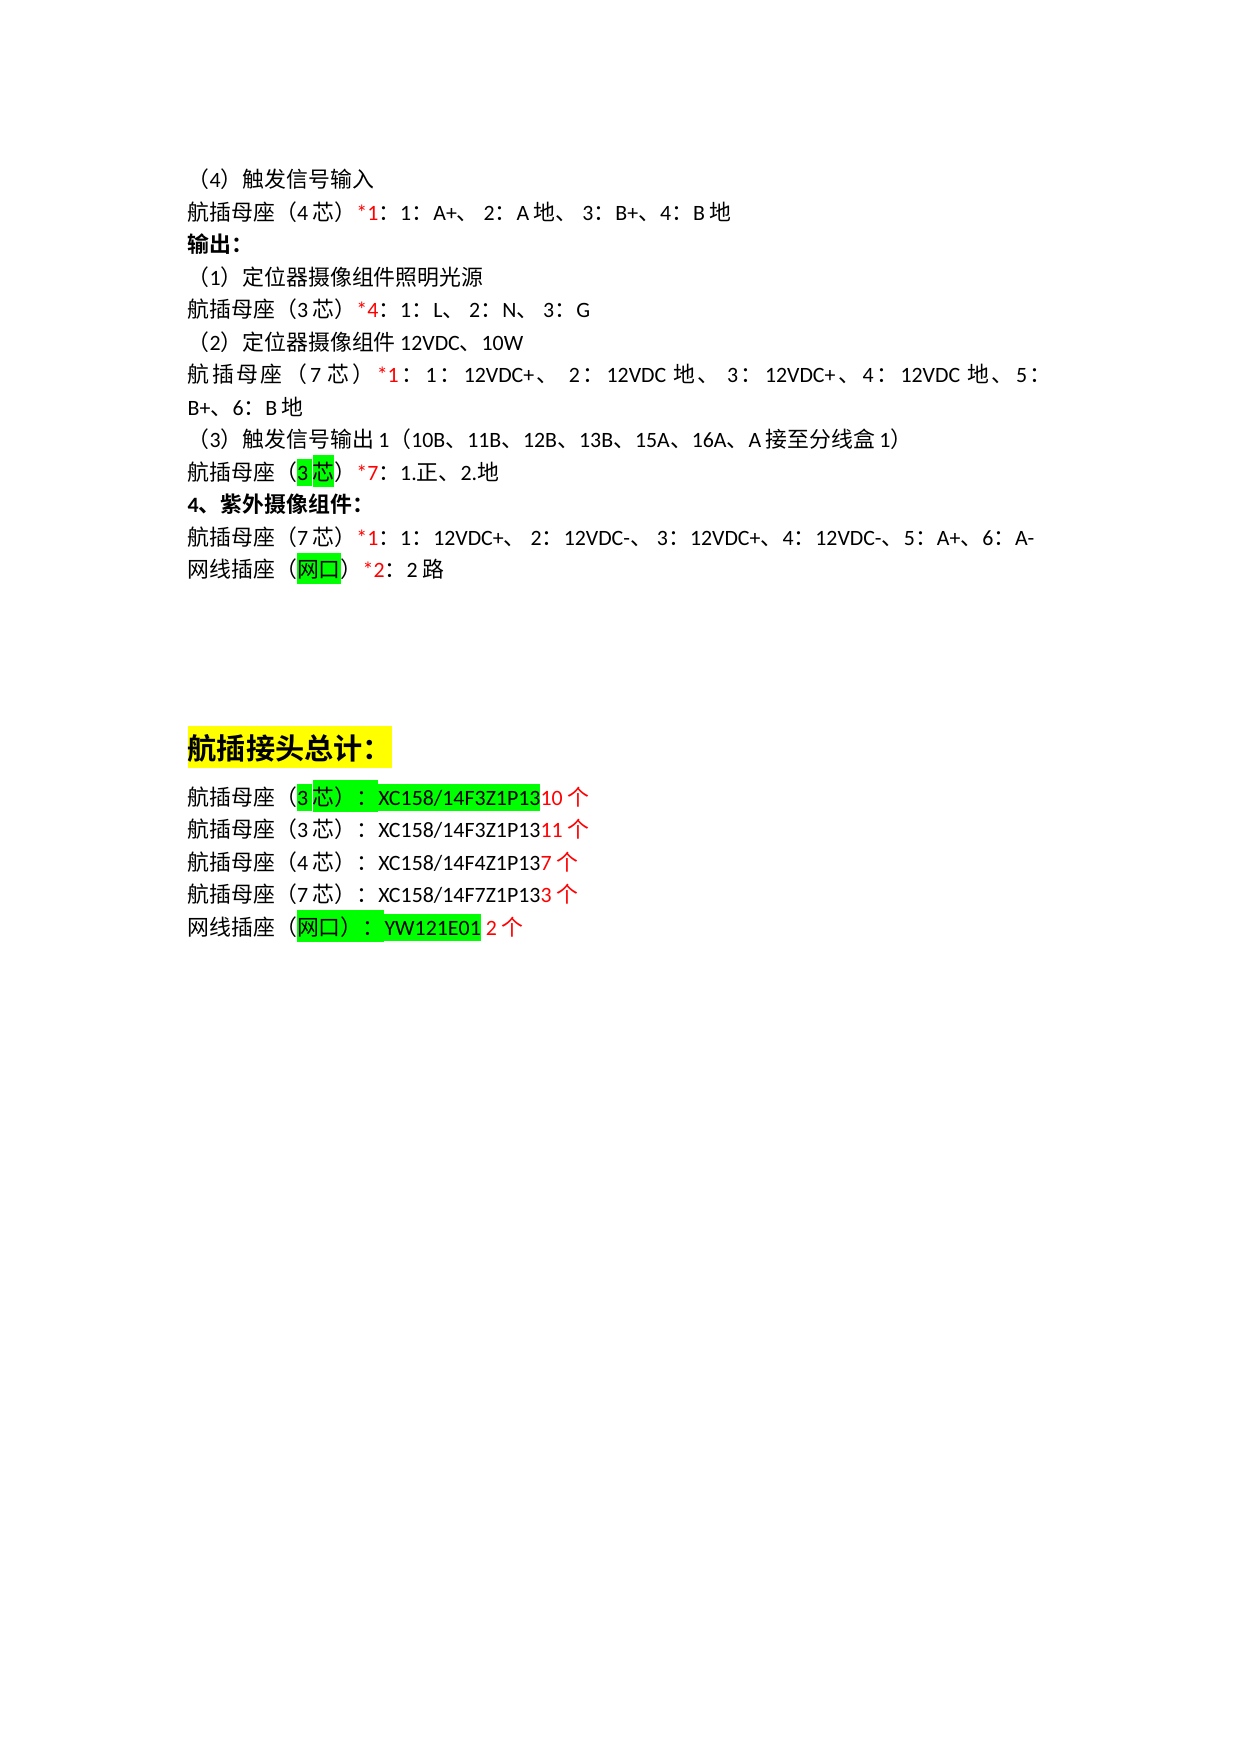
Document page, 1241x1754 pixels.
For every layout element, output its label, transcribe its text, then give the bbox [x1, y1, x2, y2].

text 航插母座（7芯）*1：1：12VDC+、 2：12VDC-、 3：12VDC+、4：12VDC-、5：A+、6：A- [187, 519, 1053, 552]
text 航插母座（3芯）*4：1：L、 2：N、 3：G [187, 292, 1053, 324]
text 航插母座（3芯）：XC158/14F3Z1P1311个 [187, 812, 1053, 844]
text 航插接头总计： [187, 714, 1053, 779]
text 4、紫外摄像组件： [187, 487, 1053, 519]
text （4）触发信号输入 [187, 162, 1053, 194]
text （1）定位器摄像组件照明光源 [187, 259, 1053, 292]
text （3）触发信号输出1（10B、11B、12B、13B、15A、16A、A接至分线盒1） [187, 422, 1053, 454]
text 航插母座（3芯）：XC158/14F3Z1P1310个 [187, 779, 1053, 812]
text 网线插座（网口）：YW121E01 2个 [187, 909, 1053, 942]
text 输出： [187, 227, 1053, 259]
text 航插母座（7芯）*1：1：12VDC+、 2：12VDC地、 3：12VDC+、4：12VDC地、5：B+、6：B地 [187, 357, 1053, 422]
text 航插母座（4芯）：XC158/14F4Z1P137个 [187, 844, 1053, 877]
text 航插母座（3芯）*7：1.正、2.地 [187, 454, 1053, 487]
text 航插母座（7芯）：XC158/14F7Z1P133个 [187, 877, 1053, 909]
text 网线插座（网口）*2：2路 [187, 552, 1053, 584]
text （2）定位器摄像组件12VDC、10W [187, 324, 1053, 357]
text 航插母座（4芯）*1：1：A+、 2：A地、 3：B+、4：B地 [187, 194, 1053, 227]
